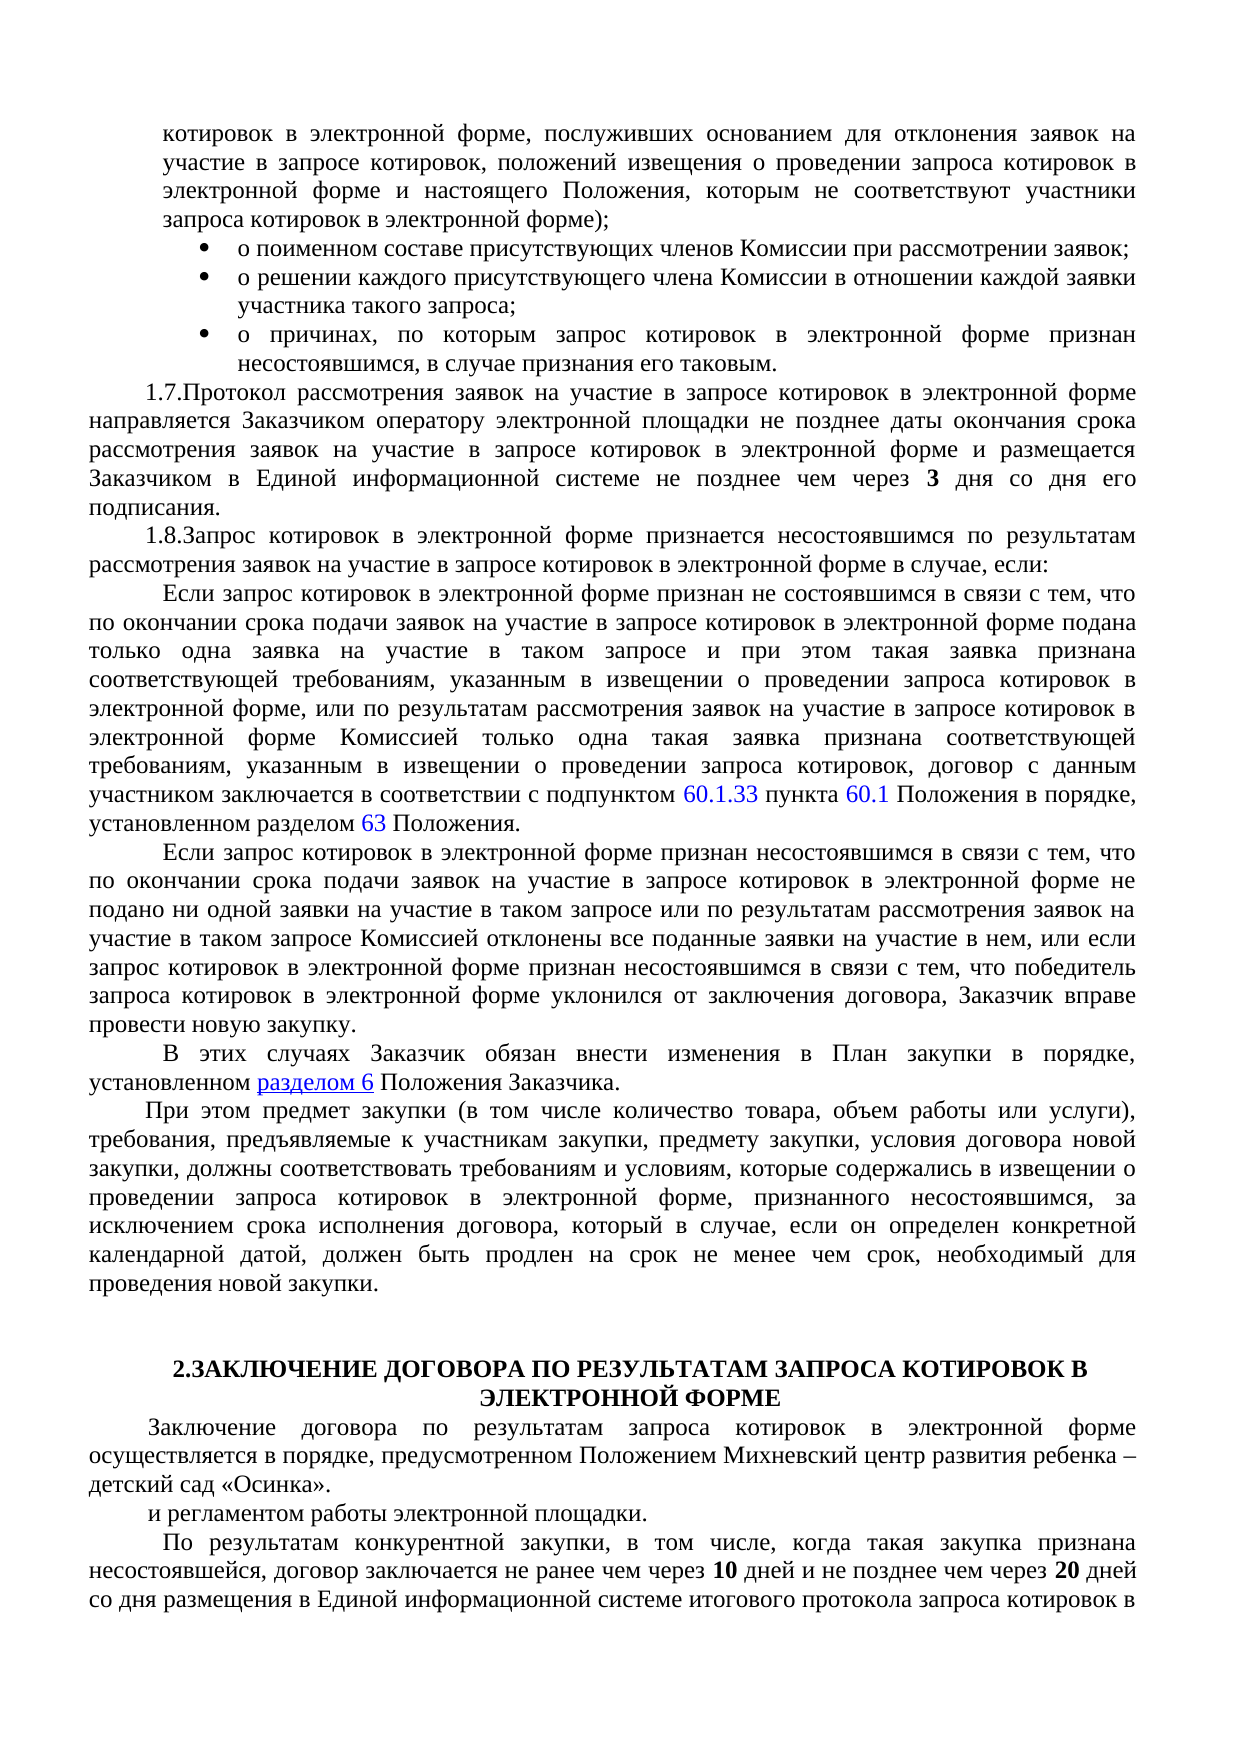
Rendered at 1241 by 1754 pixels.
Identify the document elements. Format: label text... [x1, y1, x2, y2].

text Заключение договора по результатам запроса котировок в электронной форме осуществляется в порядке, предусмотренном Положением Михневский центр развития ребенка – детский сад «Осинка». [89, 1412, 1137, 1498]
subtitle 2.ЗАКЛЮЧЕНИЕ ДОГОВОРА ПО РЕЗУЛЬТАТАМ ЗАПРОСА КОТИРОВОК В ЭЛЕКТРОННОЙ ФОРМЕ [123, 1354, 1137, 1412]
text 1.7.Протокол рассмотрения заявок на участие в запросе котировок в электронной форме направляется Заказчиком оператору электронной площадки не позднее даты окончания срока рассмотрения заявок на участие в запросе котировок в электронной форме и размещается Заказчиком в Единой информационной системе не позднее чем через 3 дня со дня его подписания. [89, 377, 1137, 521]
list о решении каждого присутствующего члена Комиссии в отношении каждой заявки участника такого запроса; [200, 262, 1137, 319]
list Если запрос котировок в электронной форме признан не состоявшимся в связи с тем, что по окончании срока подачи заявок на участие в запросе котировок в электронной форме подана только одна заявка на участие в таком запросе и при этом такая заявка признана соответствующей требованиям, указанным в извещении о проведении запроса котировок в электронной форме, или по результатам рассмотрения заявок на участие в запросе котировок в электронной форме Комиссией только одна такая заявка признана соответствующей требованиям, указанным в извещении о проведении запроса котировок, договор с данным участником заключается в соответствии с подпунктом 60.1.33 пункта 60.1 Положения в порядке, установленном разделом 63 Положения. [89, 578, 1137, 837]
text 1.8.Запрос котировок в электронной форме признается несостоявшимся по результатам рассмотрения заявок на участие в запросе котировок в электронной форме в случае, если: [89, 521, 1137, 578]
text Если запрос котировок в электронной форме признан несостоявшимся в связи с тем, что по окончании срока подачи заявок на участие в запросе котировок в электронной форме не подано ни одной заявки на участие в таком запросе или по результатам рассмотрения заявок на участие в таком запросе Комиссией отклонены все поданные заявки на участие в нем, или если запрос котировок в электронной форме признан несостоявшимся в связи с тем, что победитель запроса котировок в электронной форме уклонился от заключения договора, Заказчик вправе провести новую закупку. [89, 837, 1137, 1038]
text При этом предмет закупки (в том числе количество товара, объем работы или услуги), требования, предъявляемые к участникам закупки, предмету закупки, условия договора новой закупки, должны соответствовать требованиям и условиям, которые содержались в извещении о проведении запроса котировок в электронной форме, признанного несостоявшимся, за исключением срока исполнения договора, который в случае, если он определен конкретной календарной датой, должен быть продлен на срок не менее чем срок, необходимый для проведения новой закупки. [89, 1096, 1137, 1297]
list о причинах, по которым запрос котировок в электронной форме признан несостоявшимся, в случае признания его таковым. [200, 319, 1137, 377]
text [89, 1527, 1137, 1613]
text и регламентом работы электронной площадки. [89, 1498, 1137, 1527]
text В этих случаях Заказчик обязан внести изменения в План закупки в порядке, установленном разделом 6 Положения Заказчика. [89, 1038, 1137, 1096]
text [162, 118, 1137, 233]
list о поименном составе присутствующих членов Комиссии при рассмотрении заявок; [200, 233, 1137, 262]
